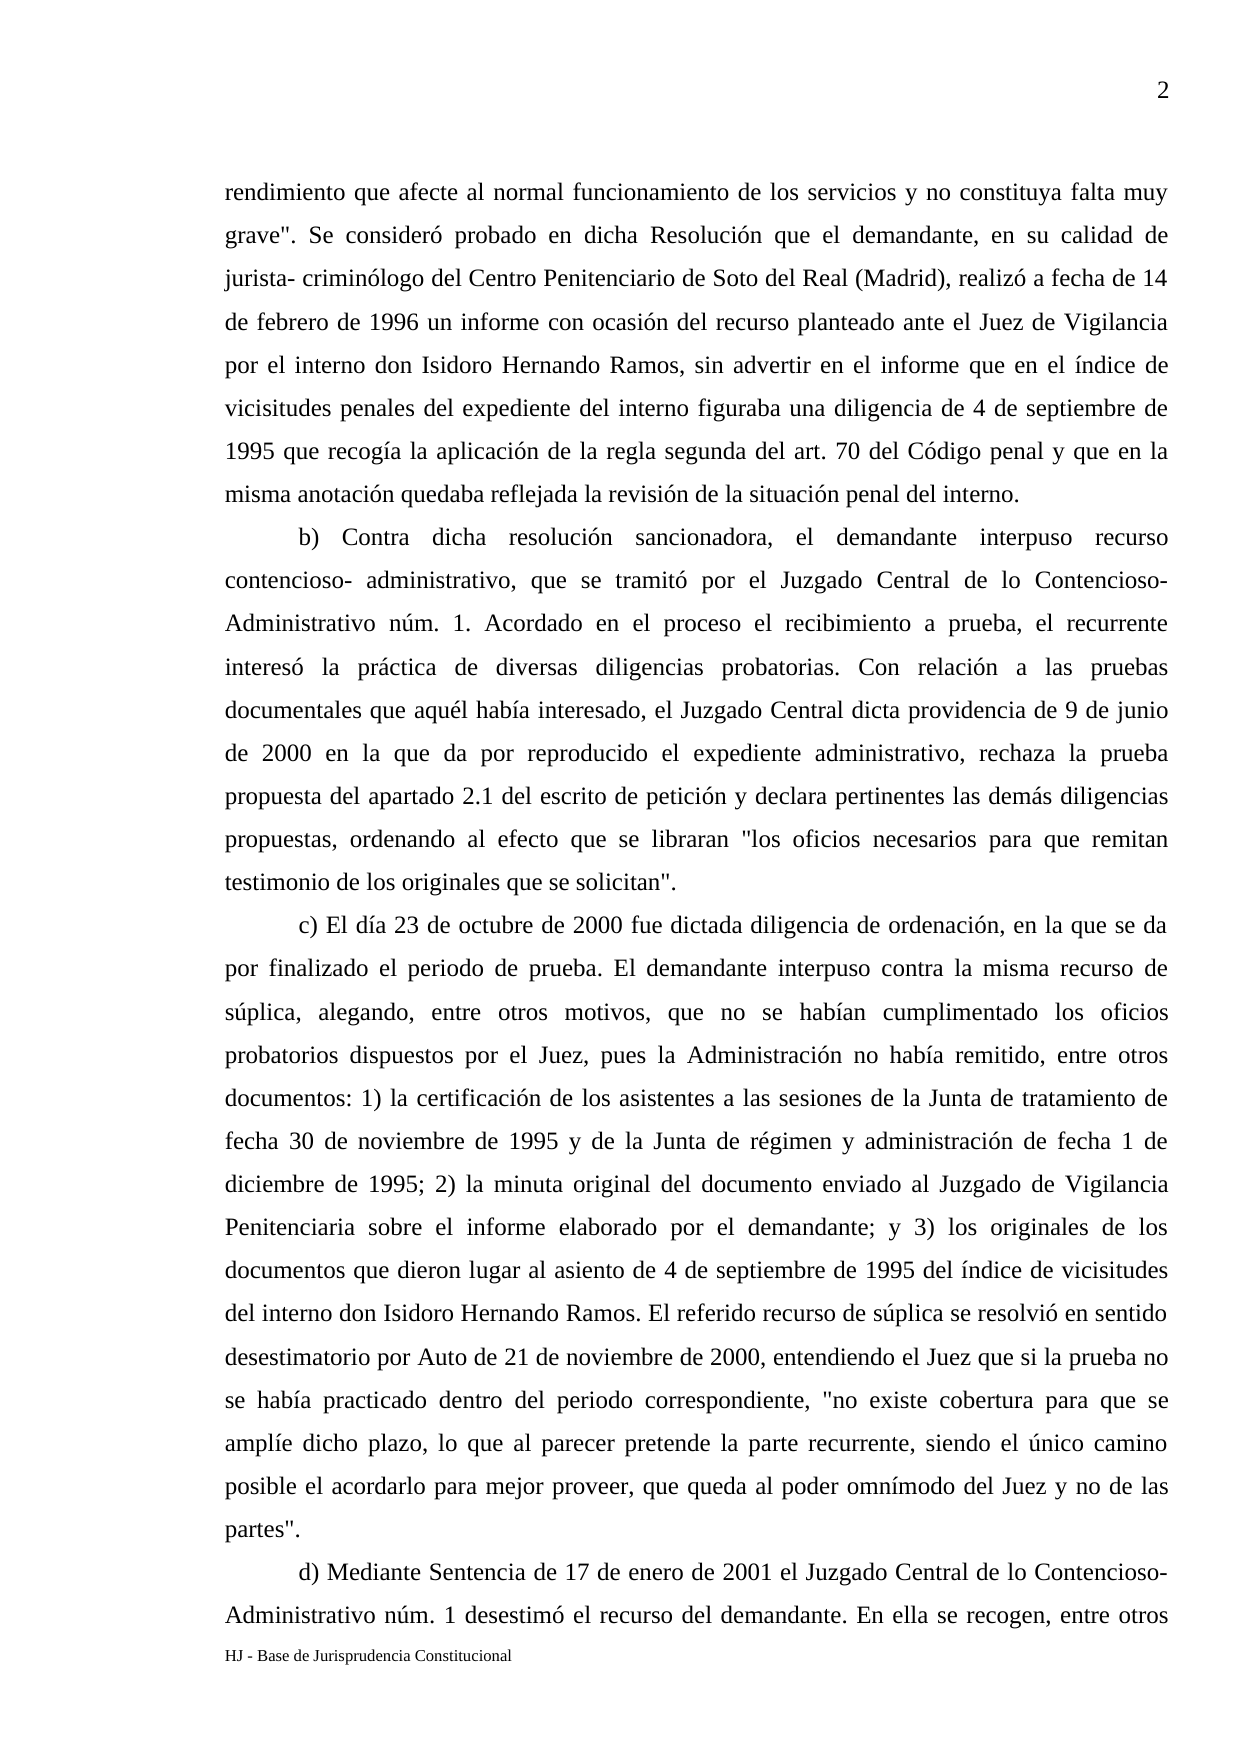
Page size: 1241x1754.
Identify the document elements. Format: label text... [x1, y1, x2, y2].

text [224, 177, 1169, 508]
text b) Contra dicha resolución sancionadora, el demandante interpuso recurso contencioso- administrativo, que se tramitó por el Juzgado Central de lo Contencioso-Administrativo núm. 1. Acordado en el proceso el recibimiento a prueba, el recurrente interesó la práctica de diversas diligencias probatorias. Con relación a las pruebas documentales que aquél había interesado, el Juzgado Central dicta providencia de 9 de junio de 2000 en la que da por reproducido el expediente administrativo, rechaza la prueba propuesta del apartado 2.1 del escrito de petición y declara pertinentes las demás diligencias propuestas, ordenando al efecto que se libraran "los oficios necesarios para que remitan testimonio de los originales que se solicitan". [224, 522, 1169, 896]
text c) El día 23 de octubre de 2000 fue dictada diligencia de ordenación, en la que se da por finalizado el periodo de prueba. El demandante interpuso contra la misma recurso de súplica, alegando, entre otros motivos, que no se habían cumplimentado los oficios probatorios dispuestos por el Juez, pues la Administración no había remitido, entre otros documentos: 1) la certificación de los asistentes a las sesiones de la Junta de tratamiento de fecha 30 de noviembre de 1995 y de la Junta de régimen y administración de fecha 1 de diciembre de 1995; 2) la minuta original del documento enviado al Juzgado de Vigilancia Penitenciaria sobre el informe elaborado por el demandante; y 3) los originales de los documentos que dieron lugar al asiento de 4 de septiembre de 1995 del índice de vicisitudes del interno don Isidoro Hernando Ramos. El referido recurso de súplica se resolvió en sentido desestimatorio por Auto de 21 de noviembre de 2000, entendiendo el Juez que si la prueba no se había practicado dentro del periodo correspondiente, "no existe cobertura para que se amplíe dicho plazo, lo que al parecer pretende la parte recurrente, siendo el único camino posible el acordarlo para mejor proveer, que queda al poder omnímodo del Juez y no de las partes". [224, 910, 1169, 1543]
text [224, 1557, 1169, 1629]
